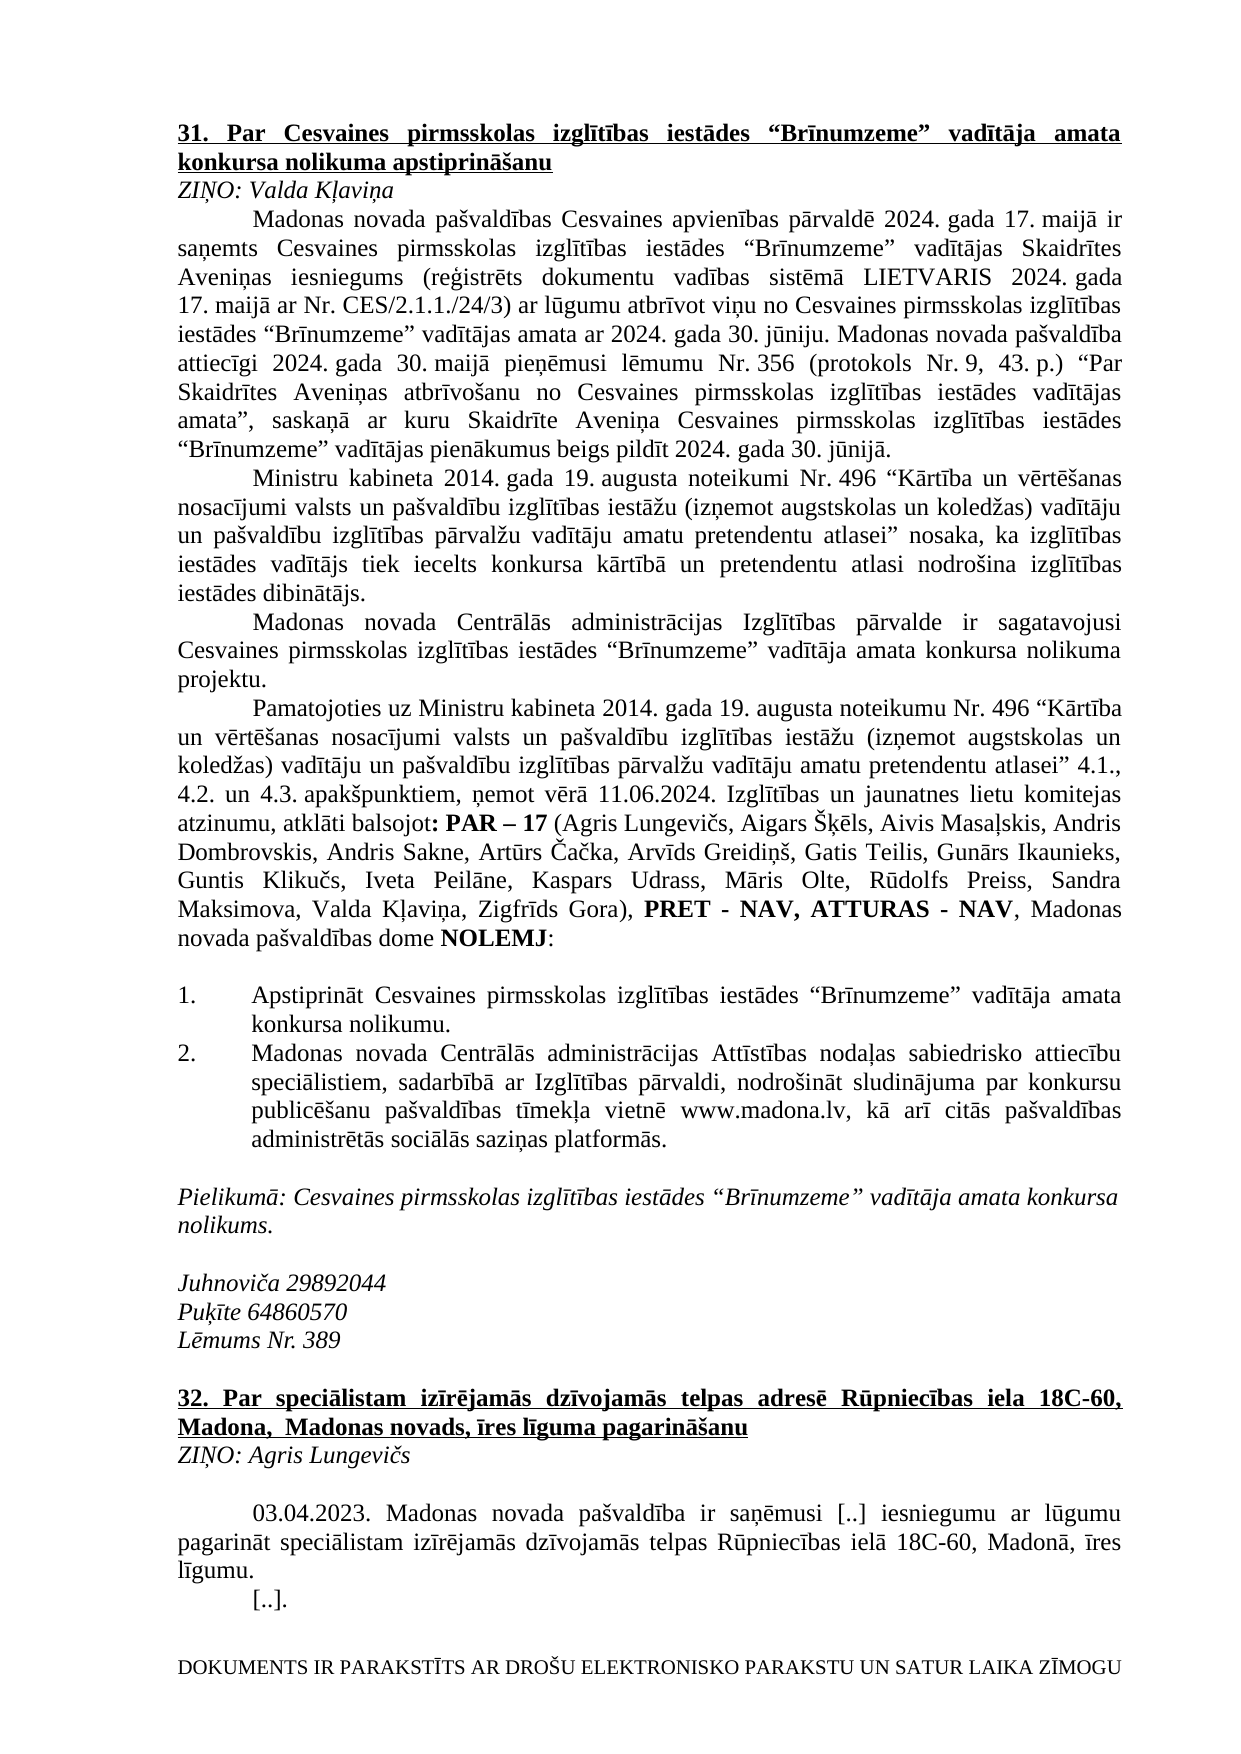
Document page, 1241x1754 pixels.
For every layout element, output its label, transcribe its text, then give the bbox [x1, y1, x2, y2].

text ZIŅO: Agris Lungevičs [177, 1441, 1122, 1469]
text 31. Par Cesvaines pirmsskolas izglītības iestādes “Brīnumzeme” vadītāja amata konkursa nolikuma apstiprināšanu [177, 144, 1122, 176]
text Pielikumā: Cesvaines pirmsskolas izglītības iestādes “Brīnumzeme” vadītāja amata konkursa nolikums. [177, 1182, 1122, 1239]
text Juhnoviča 29892044 [177, 1268, 1122, 1297]
text 03.04.2023. Madonas novada pašvaldība ir saņēmusi [..] iesniegumu ar lūgumu pagarināt speciālistam izīrējamās dzīvojamās telpas Rūpniecības ielā 18C-60, Madonā, īres līgumu. [177, 1498, 1122, 1584]
text Pamatojoties uz Ministru kabineta 2014. gada 19. augusta noteikumu Nr. 496 “Kārtība un vērtēšanas nosacījumi valsts un pašvaldību izglītības iestāžu (izņemot augstskolas un koledžas) vadītāju un pašvaldību izglītības pārvalžu vadītāju amatu pretendentu atlasei” 4.1., 4.2. un 4.3. apakšpunktiem, ņemot vērā 11.06.2024. Izglītības un jaunatnes lietu komitejas atzinumu, atklāti balsojot: PAR – 17 (Agris Lungevičs, Aigars Šķēls, Aivis Masaļskis, Andris Dombrovskis, Andris Sakne, Artūrs Čačka, Arvīds Greidiņš, Gatis Teilis, Gunārs Ikaunieks, Guntis Klikučs, Iveta Peilāne, Kaspars Udrass, Māris Olte, Rūdolfs Preiss, Sandra Maksimova, Valda Kļaviņa, Zigfrīds Gora), PRET - NAV, ATTURAS - NAV, Madonas novada pašvaldības dome NOLEMJ: [177, 693, 1122, 952]
text Puķīte 64860570 [177, 1297, 1122, 1326]
list Apstiprināt Cesvaines pirmsskolas izglītības iestādes “Brīnumzeme” vadītāja amata konkursa nolikumu. [177, 981, 1122, 1038]
text 31. Par Cesvaines pirmsskolas izglītības iestādes “Brīnumzeme” vadītāja amata konkursa nolikuma apstiprināšanu [177, 118, 1122, 143]
text Lēmums Nr. 389 [177, 1326, 1122, 1354]
text [..]. [177, 1584, 1122, 1613]
text 32. Par speciālistam izīrējamās dzīvojamās telpas adresē Rūpniecības iela 18C-60, Madona, Madonas novads, īres līguma pagarināšanu [177, 1409, 1122, 1441]
text Madonas novada Centrālās administrācijas Izglītības pārvalde ir sagatavojusi Cesvaines pirmsskolas izglītības iestādes “Brīnumzeme” vadītāja amata konkursa nolikuma projektu. [177, 607, 1122, 693]
text 32. Par speciālistam izīrējamās dzīvojamās telpas adresē Rūpniecības iela 18C-60, Madona, Madonas novads, īres līguma pagarināšanu [177, 1383, 1122, 1408]
text Madonas novada pašvaldības Cesvaines apvienības pārvaldē 2024. gada 17. maijā ir saņemts Cesvaines pirmsskolas izglītības iestādes “Brīnumzeme” vadītājas Skaidrītes Aveniņas iesniegums (reģistrēts dokumentu vadības sistēmā LIETVARIS 2024. gada 17. maijā ar Nr. CES/2.1.1./24/3) ar lūgumu atbrīvot viņu no Cesvaines pirmsskolas izglītības iestādes “Brīnumzeme” vadītājas amata ar 2024. gada 30. jūniju. Madonas novada pašvaldība attiecīgi 2024. gada 30. maijā pieņēmusi lēmumu Nr. 356 (protokols Nr. 9, 43. p.) “Par Skaidrītes Aveniņas atbrīvošanu no Cesvaines pirmsskolas izglītības iestādes vadītājas amata”, saskaņā ar kuru Skaidrīte Aveniņa Cesvaines pirmsskolas izglītības iestādes “Brīnumzeme” vadītājas pienākumus beigs pildīt 2024. gada 30. jūnijā. [177, 204, 1122, 463]
list Madonas novada Centrālās administrācijas Attīstības nodaļas sabiedrisko attiecību speciālistiem, sadarbībā ar Izglītības pārvaldi, nodrošināt sludinājuma par konkursu publicēšanu pašvaldības tīmekļa vietnē www.madona.lv, kā arī citās pašvaldības administrētās sociālās saziņas platformās. [177, 1038, 1122, 1153]
text ZIŅO: Valda Kļaviņa [177, 176, 1122, 204]
text Ministru kabineta 2014. gada 19. augusta noteikumi Nr. 496 “Kārtība un vērtēšanas nosacījumi valsts un pašvaldību izglītības iestāžu (izņemot augstskolas un koledžas) vadītāju un pašvaldību izglītības pārvalžu vadītāju amatu pretendentu atlasei” nosaka, ka izglītības iestādes vadītājs tiek iecelts konkursa kārtībā un pretendentu atlasi nodrošina izglītības iestādes dibinātājs. [177, 463, 1122, 607]
